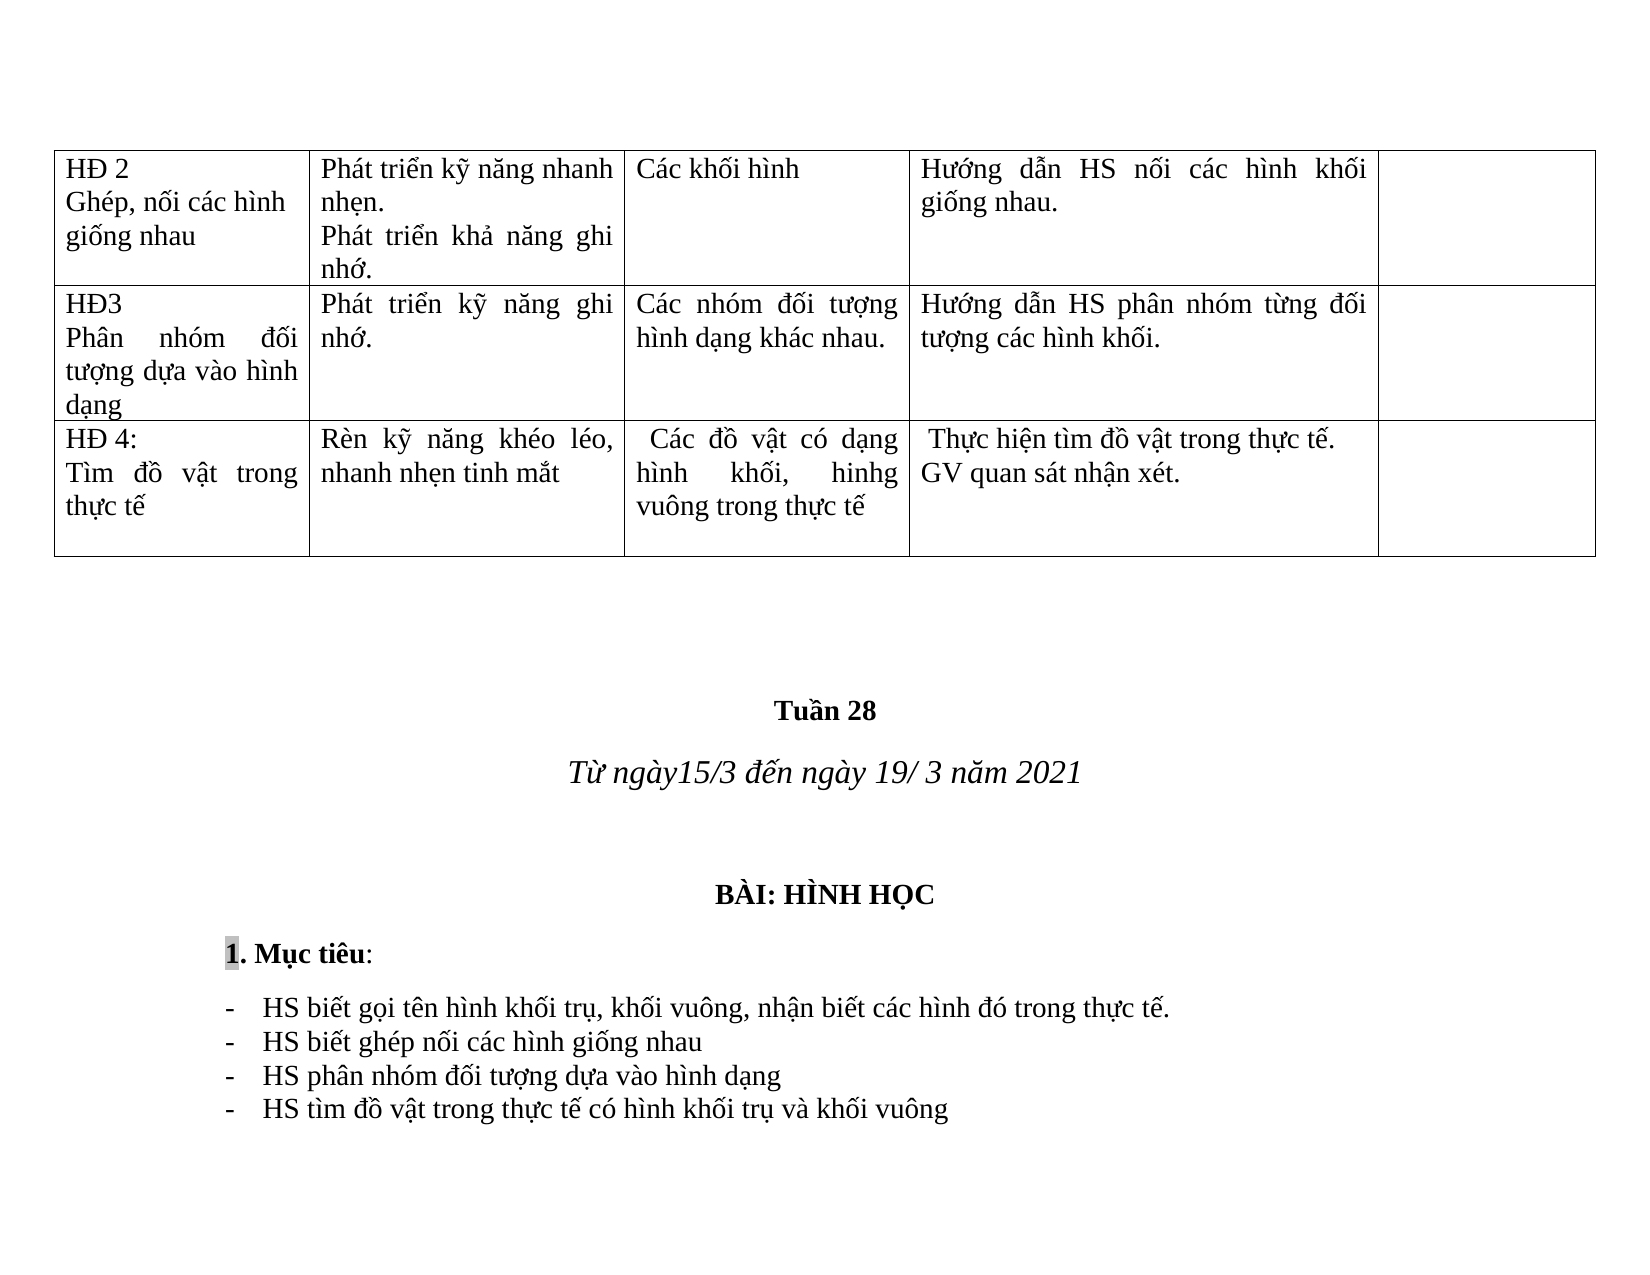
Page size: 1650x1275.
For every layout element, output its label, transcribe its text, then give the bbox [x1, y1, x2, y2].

list HS phân nhóm đối tượng dựa vào hình dạng [225, 1058, 1500, 1091]
table_cell Các nhóm đối tượng hình dạng khác nhau. [625, 286, 909, 420]
table_cell Hướng dẫn HS nối các hình khối giống nhau. [910, 151, 1378, 285]
table_cell Rèn kỹ năng khéo léo, nhanh nhẹn tinh mắt [310, 421, 624, 556]
text 1. Mục tiêu: [239, 936, 1500, 970]
table_cell HĐ 4: Tìm đồ vật trong thực tế [55, 421, 309, 556]
table_cell [1379, 421, 1595, 556]
text Tuần 28 [150, 693, 1500, 727]
table_cell HĐ3 Phân nhóm đối tượng dựa vào hình dạng [55, 286, 309, 420]
text BÀI: HÌNH HỌC [150, 877, 1500, 910]
text Từ ngày15/3 đến ngày 19/ 3 năm 2021 [150, 752, 1500, 791]
table_cell Thực hiện tìm đồ vật trong thực tế. GV quan sát nhận xét. [910, 421, 1378, 556]
table_cell Các khối hình [625, 151, 909, 285]
table_cell Hướng dẫn HS phân nhóm từng đối tượng các hình khối. [910, 286, 1378, 420]
table_cell Các đồ vật có dạng hình khối, hinhg vuông trong thực tế [625, 421, 909, 556]
table_cell Phát triển kỹ năng ghi nhớ. [310, 286, 624, 420]
list HS biết gọi tên hình khối trụ, khối vuông, nhận biết các hình đó trong thực tế. [225, 991, 1500, 1024]
table_cell HĐ 2 Ghép, nối các hình giống nhau [55, 151, 309, 285]
list HS tìm đồ vật trong thực tế có hình khối trụ và khối vuông [225, 1091, 1500, 1125]
table_cell [1379, 151, 1595, 285]
table_cell [1379, 286, 1595, 420]
list HS biết ghép nối các hình giống nhau [225, 1024, 1500, 1058]
table_cell Phát triển kỹ năng nhanh nhẹn. Phát triển khả năng ghi nhớ. [310, 151, 624, 285]
